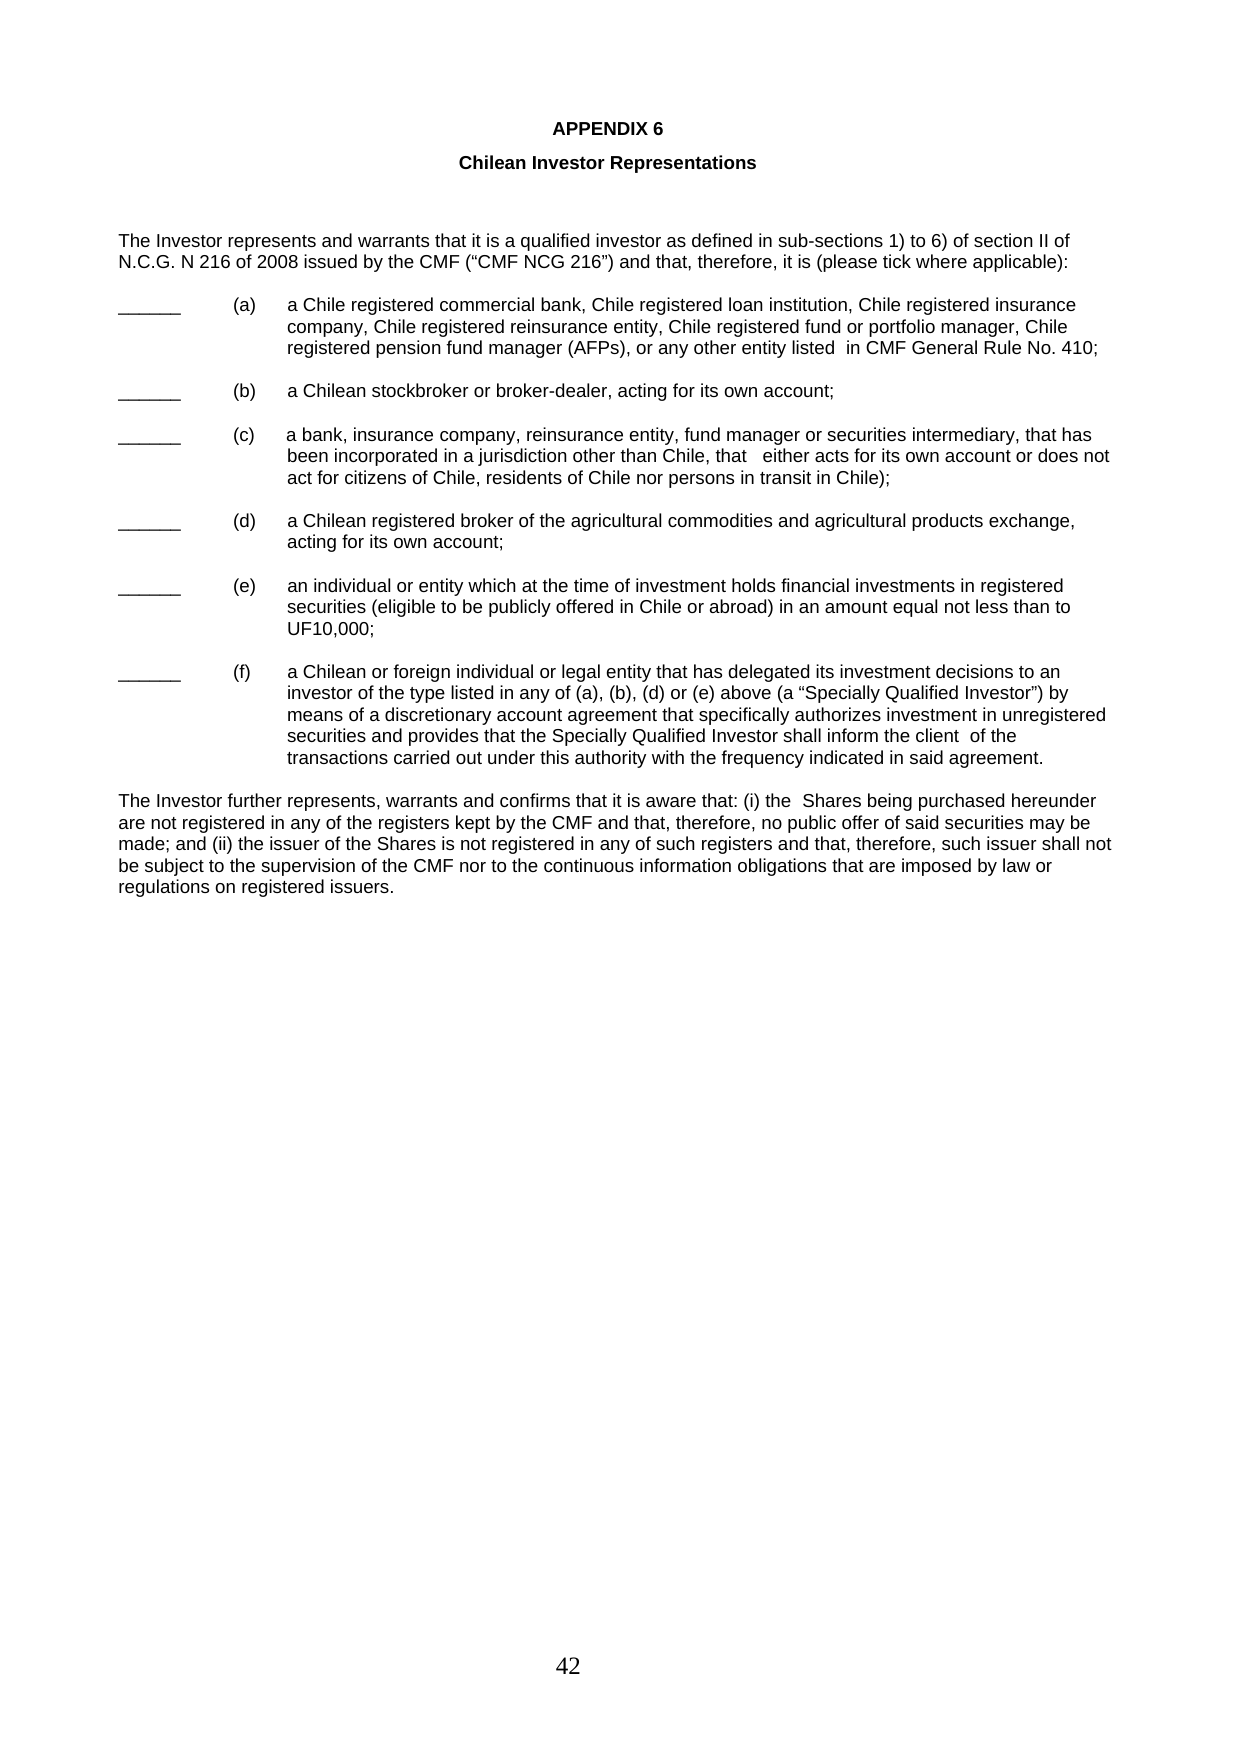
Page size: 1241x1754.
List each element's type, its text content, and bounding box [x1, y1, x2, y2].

text The Investor represents and warrants that it is a qualified investor as defined in sub-sections 1) to 6) of section II of N.C.G. N 216 of 2008 issued by the CMF (“CMF NCG 216”) and that, therefore, it is (please tick where applicable): [118, 229, 1122, 272]
text APPENDIX 6 [118, 118, 1097, 140]
text ______ (d) a Chilean registered broker of the agricultural commodities and agricultural products exchange, acting for its own account; [118, 510, 1122, 553]
text ______ (b) a Chilean stockbroker or broker-dealer, acting for its own account; [118, 380, 1122, 402]
text ______ (e) an individual or entity which at the time of investment holds financial investments in registered securities (eligible to be publicly offered in Chile or abroad) in an amount equal not less than to UF10,000; [118, 574, 1122, 639]
text Chilean Investor Representations [118, 152, 1097, 174]
text ______ (a) a Chile registered commercial bank, Chile registered loan institution, Chile registered insurance company, Chile registered reinsurance entity, Chile registered fund or portfolio manager, Chile registered pension fund manager (AFPs), or any other entity listed in CMF General Rule No. 410; [118, 294, 1122, 359]
text ______ (c) a bank, insurance company, reinsurance entity, fund manager or securities intermediary, that has been incorporated in a jurisdiction other than Chile, that either acts for its own account or does not act for citizens of Chile, residents of Chile nor persons in transit in Chile); [118, 423, 1122, 488]
text The Investor further represents, warrants and confirms that it is aware that: (i) the Shares being purchased hereunder are not registered in any of the registers kept by the CMF and that, therefore, no public offer of said securities may be made; and (ii) the issuer of the Shares is not registered in any of such registers and that, therefore, such issuer shall not be subject to the supervision of the CMF nor to the continuous information obligations that are imposed by law or regulations on registered issuers. [118, 790, 1122, 898]
text ______ (f) a Chilean or foreign individual or legal entity that has delegated its investment decisions to an investor of the type listed in any of (a), (b), (d) or (e) above (a “Specially Qualified Investor”) by means of a discretionary account agreement that specifically authorizes investment in unregistered securities and provides that the Specially Qualified Investor shall inform the client of the transactions carried out under this authority with the frequency indicated in said agreement. [118, 661, 1122, 768]
